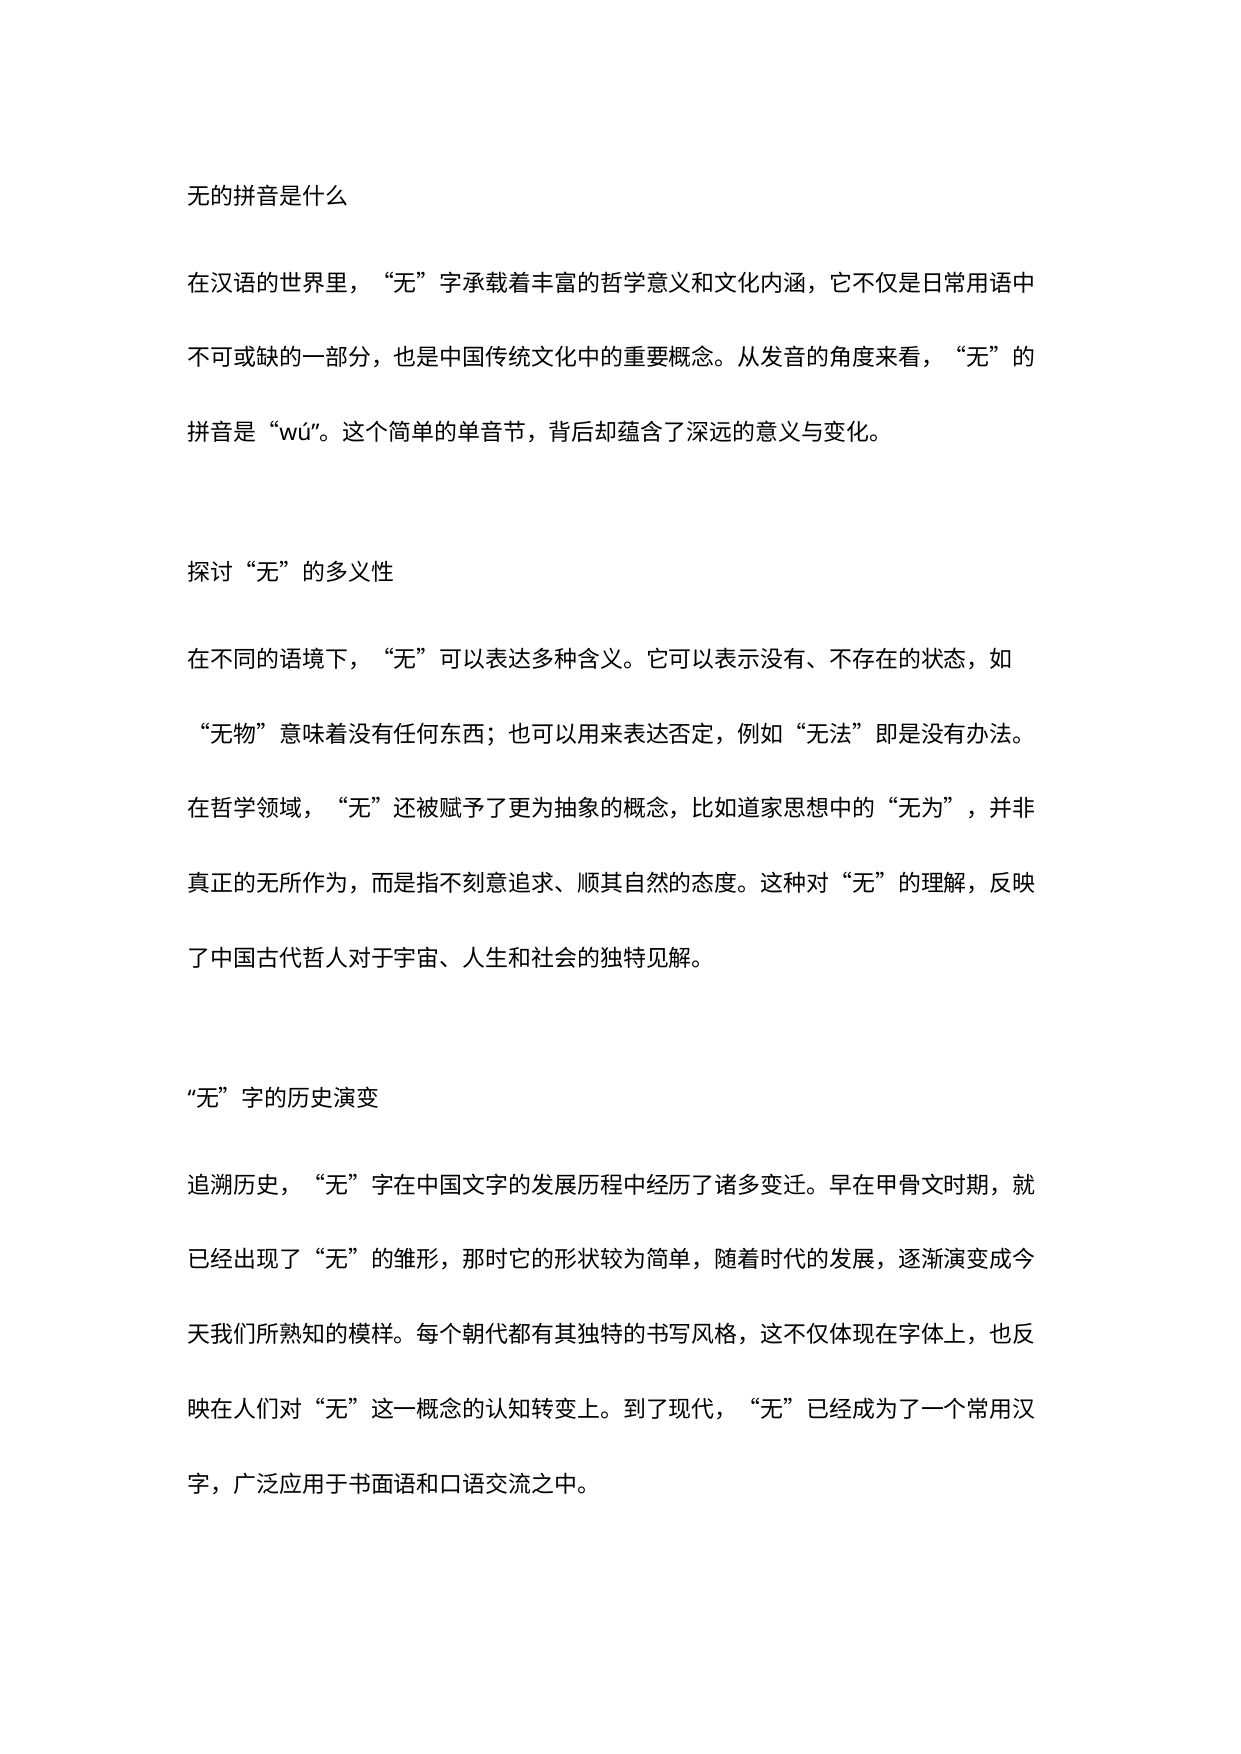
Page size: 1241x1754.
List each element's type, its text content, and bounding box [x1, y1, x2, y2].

text 追溯历史，“无”字在中国文字的发展历程中经历了诸多变迁。早在甲骨文时期，就已经出现了“无”的雏形，那时它的形状较为简单，随着时代的发展，逐渐演变成今天我们所熟知的模样。每个朝代都有其独特的书写风格，这不仅体现在字体上，也反映在人们对“无”这一概念的认知转变上。到了现代，“无”已经成为了一个常用汉字，广泛应用于书面语和口语交流之中。 [187, 1151, 1053, 1514]
text 在不同的语境下，“无”可以表达多种含义。它可以表示没有、不存在的状态，如“无物”意味着没有任何东西；也可以用来表达否定，例如“无法”即是没有办法。在哲学领域，“无”还被赋予了更为抽象的概念，比如道家思想中的“无为”，并非真正的无所作为，而是指不刻意追求、顺其自然的态度。这种对“无”的理解，反映了中国古代哲人对于宇宙、人生和社会的独特见解。 [187, 625, 1053, 989]
text “无”字的历史演变 [187, 1064, 1053, 1129]
text 探讨“无”的多义性 [187, 538, 1053, 603]
text 无的拼音是什么 [187, 162, 1053, 227]
text 在汉语的世界里，“无”字承载着丰富的哲学意义和文化内涵，它不仅是日常用语中不可或缺的一部分，也是中国传统文化中的重要概念。从发音的角度来看，“无”的拼音是“wú”。这个简单的单音节，背后却蕴含了深远的意义与变化。 [187, 248, 1053, 463]
